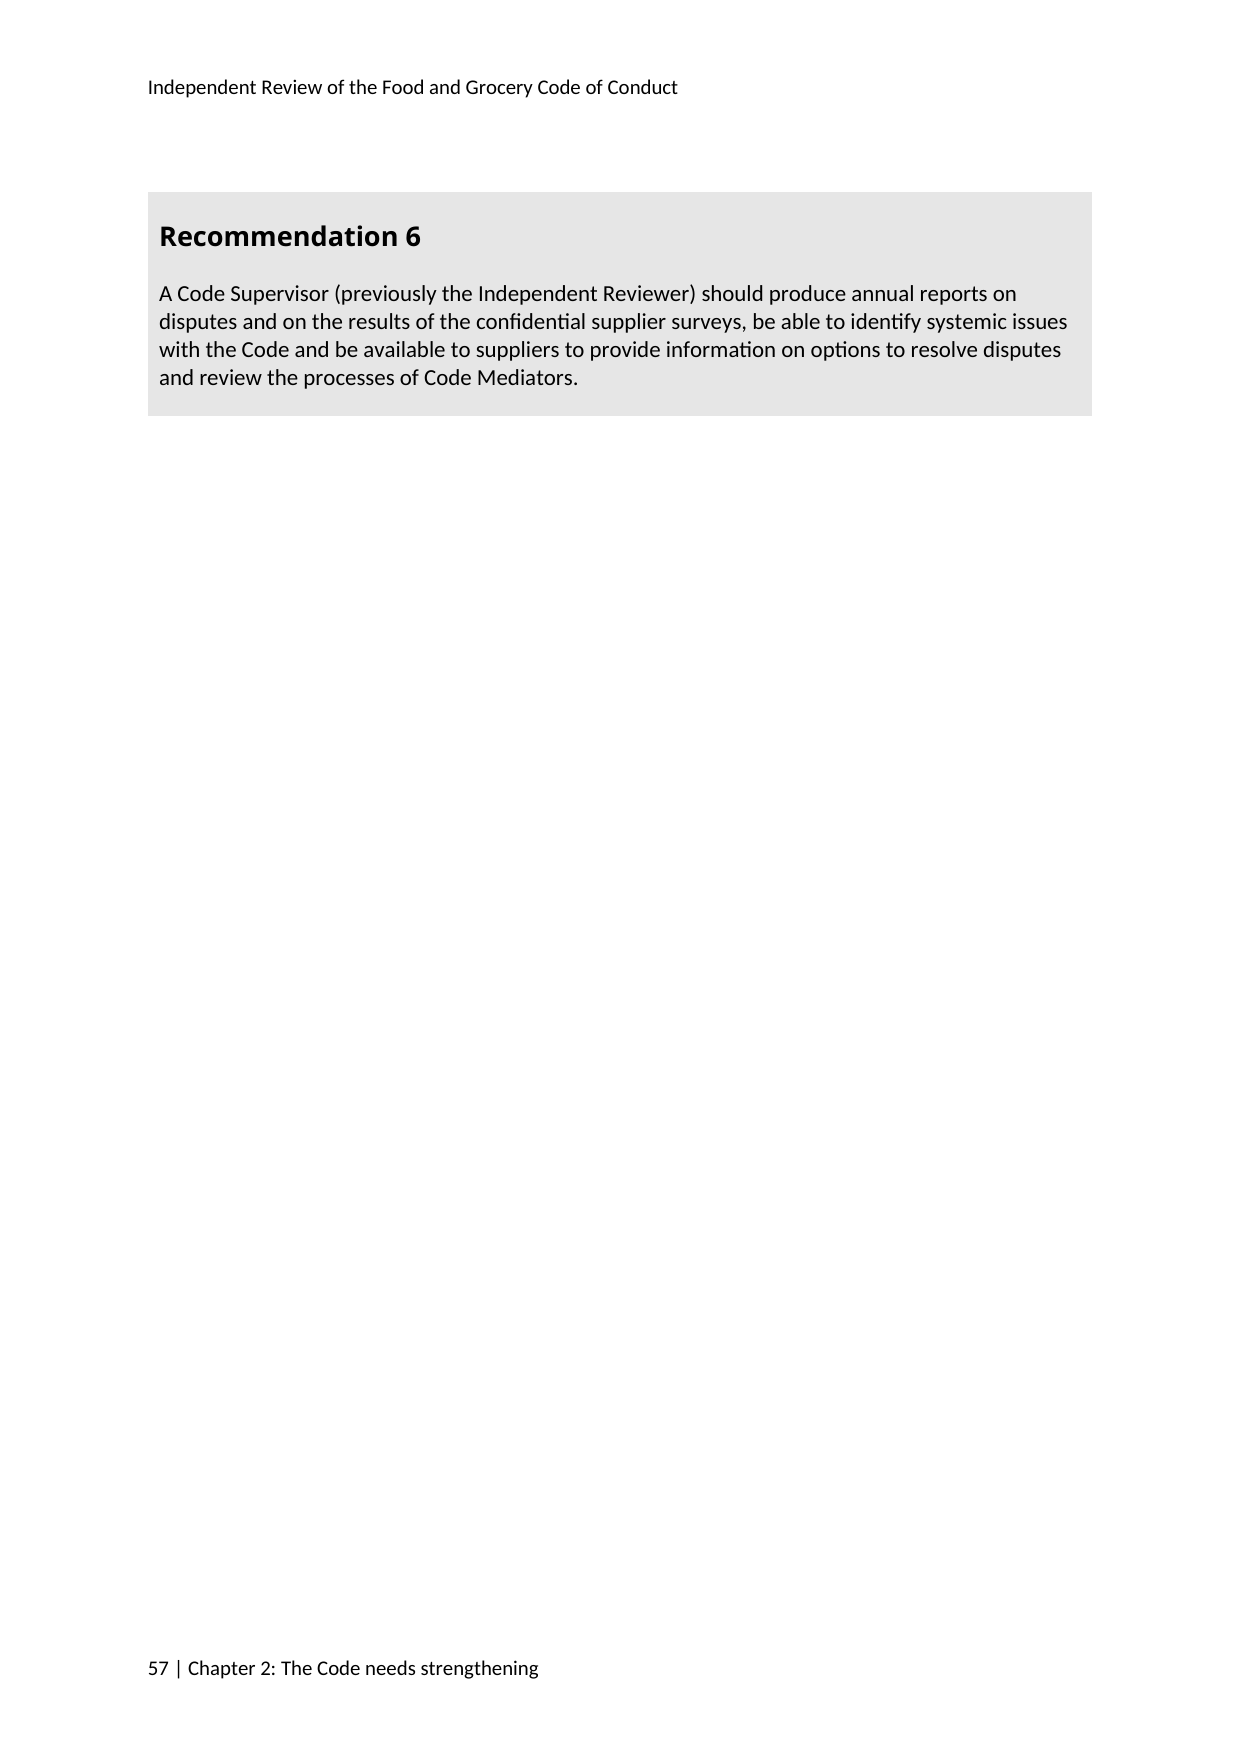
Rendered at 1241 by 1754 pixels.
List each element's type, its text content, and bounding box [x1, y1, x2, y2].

table_header Recommendation 6 A Code Supervisor (previously the Independent Reviewer) should produce annual reports on disputes and on the results of the confidential supplier surveys, be able to identify systemic issues with the Code and be available to suppliers to provide information on options to resolve disputes and review the processes of Code Mediators. [148, 192, 1092, 416]
